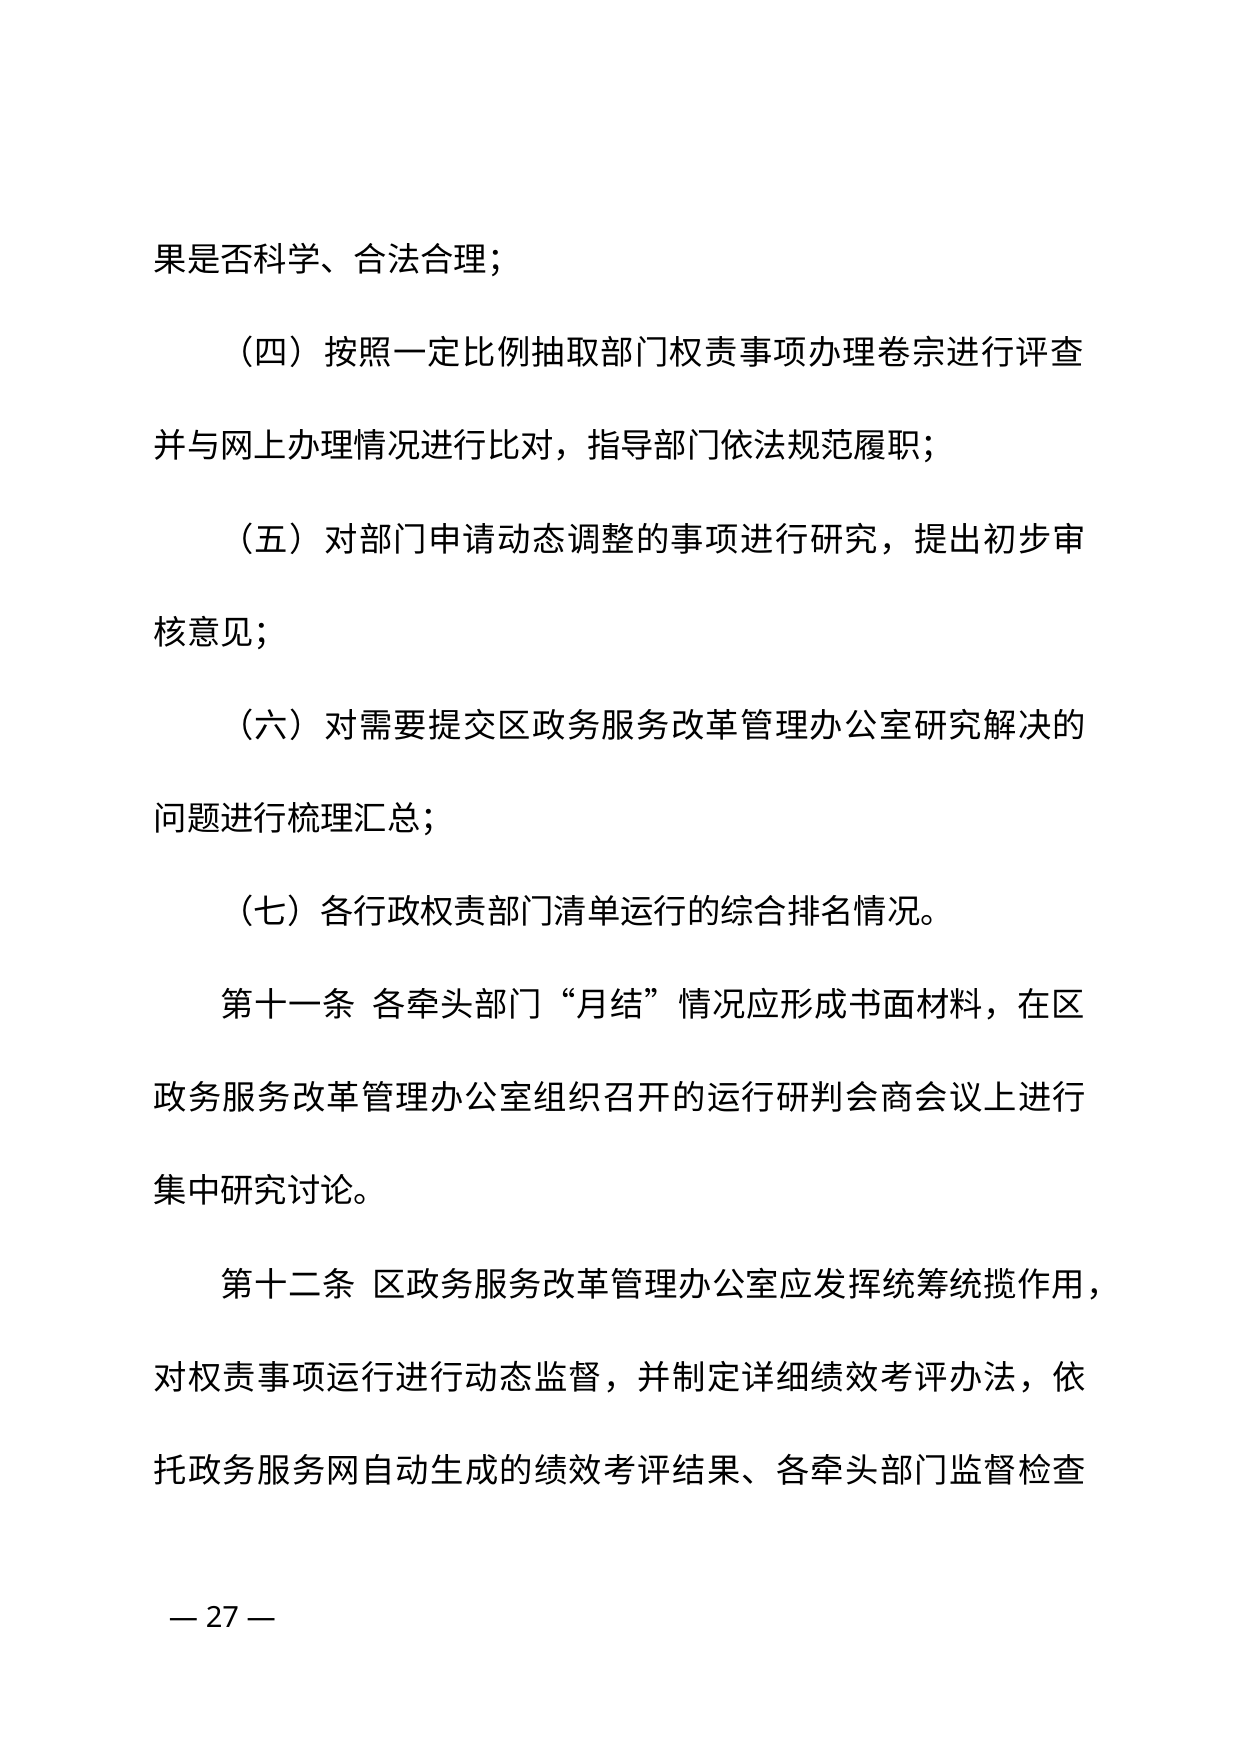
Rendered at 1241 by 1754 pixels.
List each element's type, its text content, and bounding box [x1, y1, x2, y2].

text （六）对需要提交区政务服务改革管理办公室研究解决的问题进行梳理汇总； [153, 676, 1087, 862]
text （四）按照一定比例抽取部门权责事项办理卷宗进行评查，并与网上办理情况进行比对，指导部门依法规范履职； [153, 304, 1087, 490]
text 第十一条 各牵头部门“月结”情况应形成书面材料，在区政务服务改革管理办公室组织召开的运行研判会商会议上进行集中研究讨论。 [153, 956, 1087, 1235]
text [153, 1235, 1087, 1514]
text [153, 211, 1087, 304]
text （七）各行政权责部门清单运行的综合排名情况。 [153, 862, 1087, 956]
text （五）对部门申请动态调整的事项进行研究，提出初步审核意见； [153, 490, 1087, 676]
